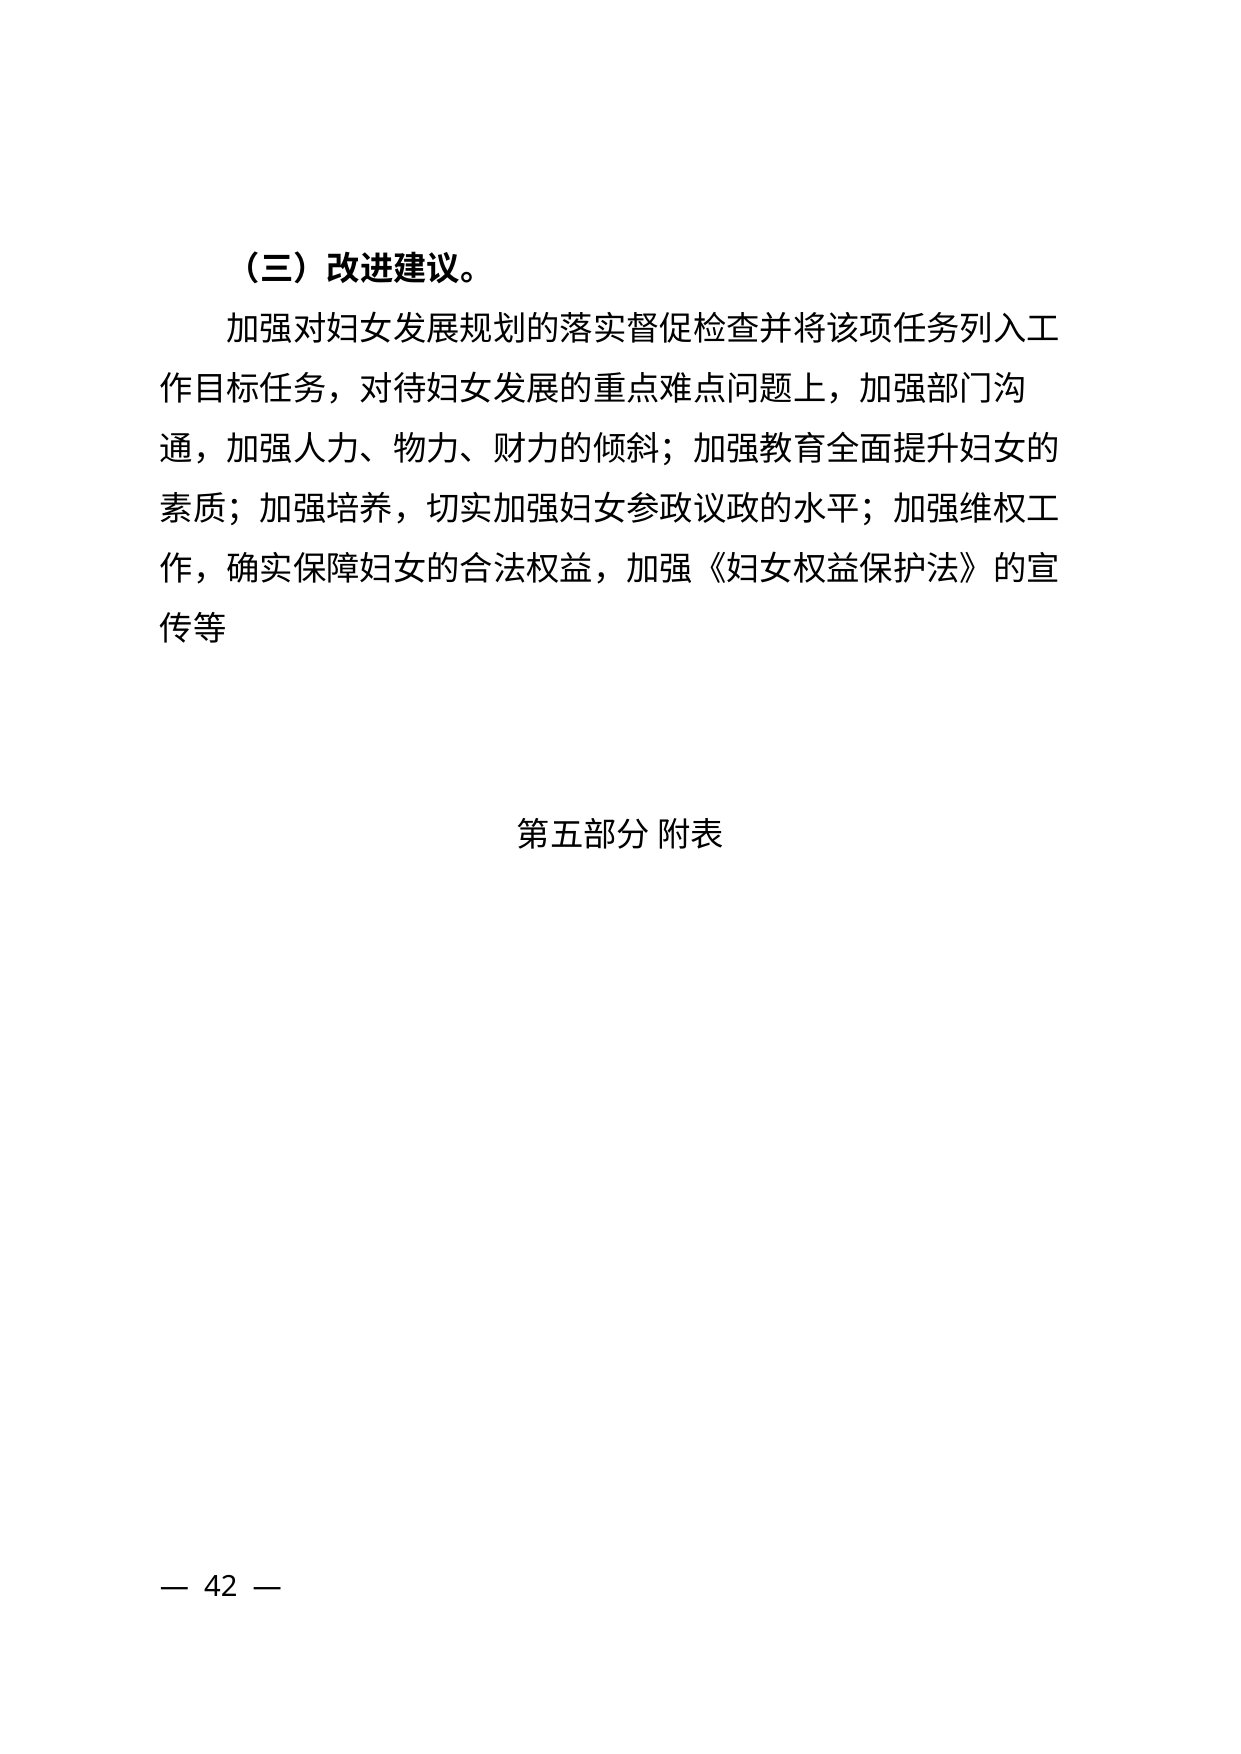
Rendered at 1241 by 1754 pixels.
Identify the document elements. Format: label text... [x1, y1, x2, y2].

text 加强对妇女发展规划的落实督促检查并将该项任务列入工作目标任务，对待妇女发展的重点难点问题上，加强部门沟通，加强人力、物力、财力的倾斜；加强教育全面提升妇女的素质；加强培养，切实加强妇女参政议政的水平；加强维权工作，确实保障妇女的合法权益，加强《妇女权益保护法》的宣传等 [159, 293, 1081, 653]
text 第五部分 附表 [159, 800, 1081, 865]
text （三）改进建议。 [159, 233, 1081, 293]
